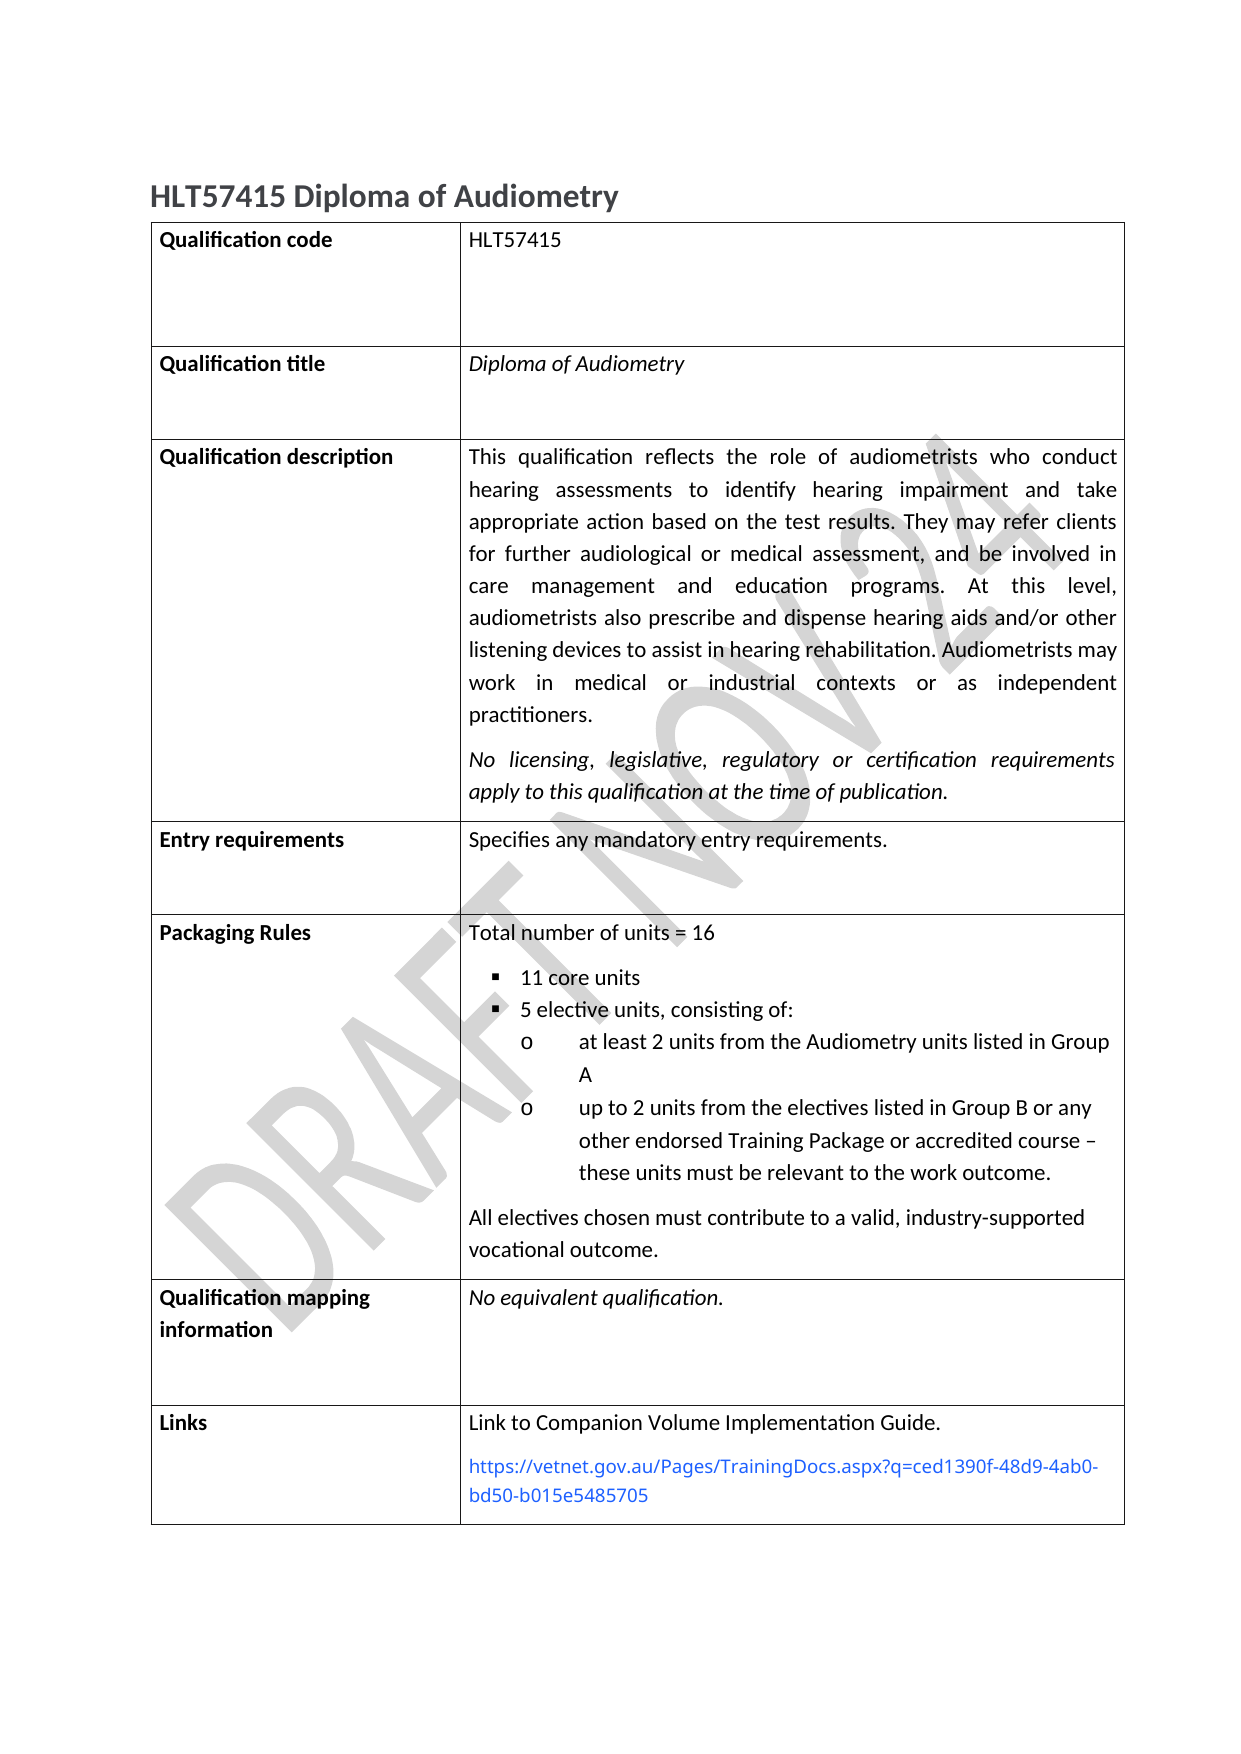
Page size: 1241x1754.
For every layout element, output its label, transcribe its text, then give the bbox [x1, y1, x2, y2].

table_cell Qualification mapping information [152, 1280, 460, 1404]
table_cell Total number of units = 16 11 core units 5 elective units, consisting of: at least 2 units from the Audiometry units listed in Group A up to 2 units from the electives listed in Group B or any other endorsed Training Package or accredited course – these units must be relevant to the work outcome. All electives chosen must contribute to a valid, industry-supported vocational outcome. [461, 915, 1124, 1279]
table_cell Packaging Rules [152, 915, 460, 1279]
table_cell Specifies any mandatory entry requirements. [461, 822, 1124, 914]
table_cell No equivalent qualification. [461, 1280, 1124, 1404]
table_cell Link to Companion Volume Implementation Guide. https://vetnet.gov.au/Pages/TrainingDocs.aspx?q=ced1390f-48d9-4ab0-bd50-b015e5485705 [461, 1406, 1124, 1524]
table_cell Entry requirements [152, 822, 460, 914]
table_header HLT57415 [461, 223, 1124, 346]
table_cell This qualification reflects the role of audiometrists who conduct hearing assessments to identify hearing impairment and take appropriate action based on the test results. They may refer clients for further audiological or medical assessment, and be involved in care management and education programs. At this level, audiometrists also prescribe and dispense hearing aids and/or other listening devices to assist in hearing rehabilitation. Audiometrists may work in medical or industrial contexts or as independent practitioners. No licensing, legislative, regulatory or certification requirements apply to this qualification at the time of publication. [461, 440, 1124, 821]
table_cell Qualification description [152, 440, 460, 821]
subtitle HLT57415 Diploma of Audiometry [150, 175, 1090, 216]
table_cell Qualification title [152, 347, 460, 439]
table_header Qualification code [152, 223, 460, 346]
table_cell Links [152, 1406, 460, 1524]
table_cell Diploma of Audiometry [461, 347, 1124, 439]
